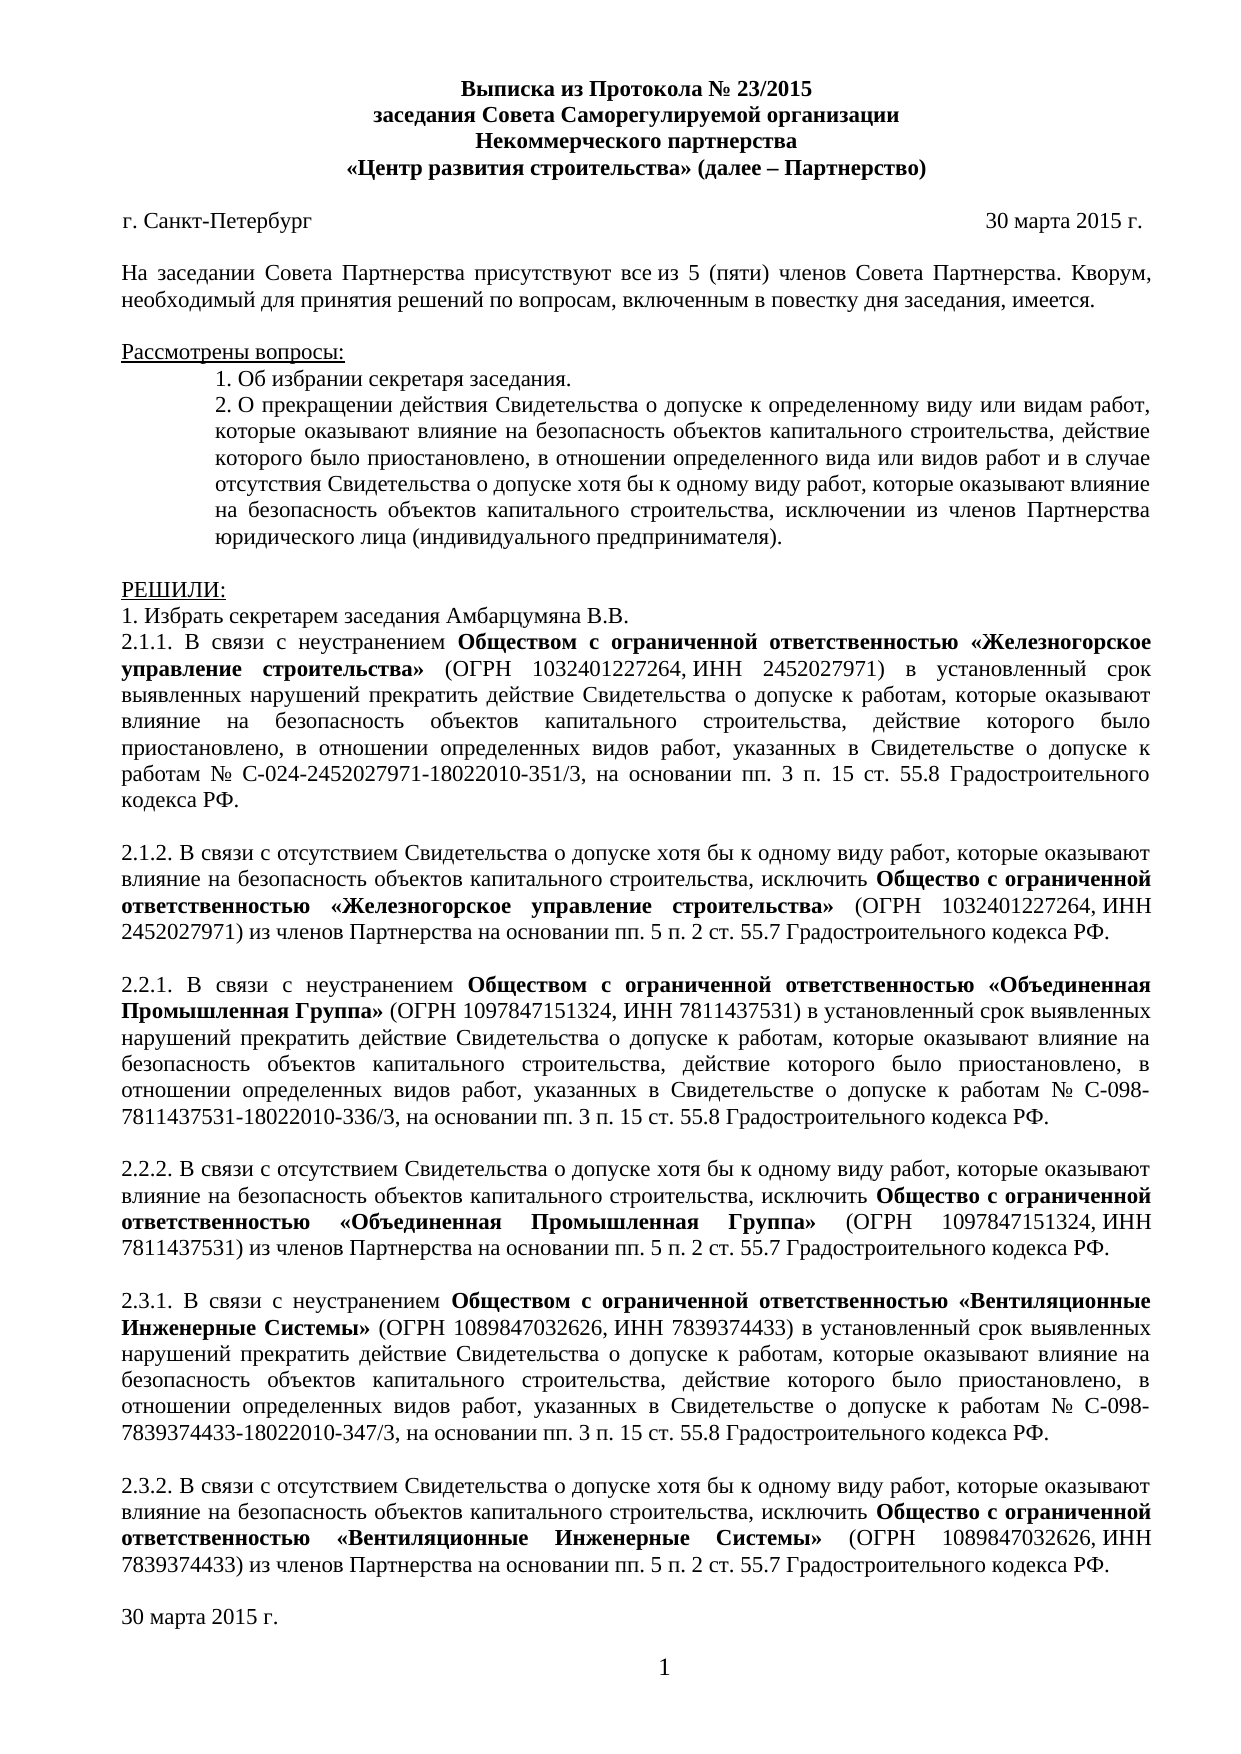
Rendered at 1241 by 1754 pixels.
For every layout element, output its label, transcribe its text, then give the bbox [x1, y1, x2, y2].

text 2.1.1. В связи с неустранением Обществом с ограниченной ответственностью «Железногорское управление строительства» (ОГРН 1032401227264, ИНН 2452027971) в установленный срок выявленных нарушений прекратить действие Свидетельства о допуске к работам, которые оказывают влияние на безопасность объектов капитального строительства, действие которого было приостановлено, в отношении определенных видов работ, указанных в Свидетельстве о допуске к работам № С-024-2452027971-18022010-351/3, на основании пп. 3 п. 15 ст. 55.8 Градостроительного кодекса РФ. [121, 628, 1152, 813]
text 30 марта 2015 г. [121, 1603, 1152, 1630]
text 2.1.2. В связи с отсутствием Свидетельства о допуске хотя бы к одному виду работ, которые оказывают влияние на безопасность объектов капитального строительства, исключить Общество с ограниченной ответственностью «Железногорское управление строительства» (ОГРН 1032401227264, ИНН 2452027971) из членов Партнерства на основании пп. 5 п. 2 ст. 55.7 Градостроительного кодекса РФ. [121, 839, 1152, 944]
text 2.3.2. В связи с отсутствием Свидетельства о допуске хотя бы к одному виду работ, которые оказывают влияние на безопасность объектов капитального строительства, исключить Общество с ограниченной ответственностью «Вентиляционные Инженерные Системы» (ОГРН 1089847032626, ИНН 7839374433) из членов Партнерства на основании пп. 5 п. 2 ст. 55.7 Градостроительного кодекса РФ. [121, 1472, 1152, 1577]
text 1. Избрать секретарем заседания Амбарцумяна В.В. [121, 602, 1152, 628]
text заседания Совета Саморегулируемой организации [121, 101, 1152, 128]
text На заседании Совета Партнерства присутствуют все из 5 (пяти) членов Совета Партнерства. Кворум, необходимый для принятия решений по вопросам, включенным в повестку дня заседания, имеется. [121, 259, 1152, 312]
text РЕШИЛИ: [121, 576, 1152, 602]
text Рассмотрены вопросы: [121, 338, 1152, 365]
table_header 30 марта 2015 г. [633, 207, 1154, 233]
text 2.2.2. В связи с отсутствием Свидетельства о допуске хотя бы к одному виду работ, которые оказывают влияние на безопасность объектов капитального строительства, исключить Общество с ограниченной ответственностью «Объединенная Промышленная Группа» (ОГРН 1097847151324, ИНН 7811437531) из членов Партнерства на основании пп. 5 п. 2 ст. 55.7 Градостроительного кодекса РФ. [121, 1155, 1152, 1261]
text 2.3.1. В связи с неустранением Обществом с ограниченной ответственностью «Вентиляционные Инженерные Системы» (ОГРН 1089847032626, ИНН 7839374433) в установленный срок выявленных нарушений прекратить действие Свидетельства о допуске к работам, которые оказывают влияние на безопасность объектов капитального строительства, действие которого было приостановлено, в отношении определенных видов работ, указанных в Свидетельстве о допуске к работам № С-098-7839374433-18022010-347/3, на основании пп. 3 п. 15 ст. 55.8 Градостроительного кодекса РФ. [121, 1287, 1152, 1445]
text Выписка из Протокола № 23/2015 [121, 75, 1152, 101]
text 2. О прекращении действия Свидетельства о допуске к определенному виду или видам работ, которые оказывают влияние на безопасность объектов капитального строительства, действие которого было приостановлено, в отношении определенного вида или видов работ и в случае отсутствия Свидетельства о допуске хотя бы к одному виду работ, которые оказывают влияние на безопасность объектов капитального строительства, исключении из членов Партнерства юридического лица (индивидуального предпринимателя). [215, 391, 1152, 549]
table_header г. Санкт-Петербург [111, 207, 632, 233]
text 1. Об избрании секретаря заседания. [215, 365, 1152, 391]
text 2.2.1. В связи с неустранением Обществом с ограниченной ответственностью «Объединенная Промышленная Группа» (ОГРН 1097847151324, ИНН 7811437531) в установленный срок выявленных нарушений прекратить действие Свидетельства о допуске к работам, которые оказывают влияние на безопасность объектов капитального строительства, действие которого было приостановлено, в отношении определенных видов работ, указанных в Свидетельстве о допуске к работам № С-098-7811437531-18022010-336/3, на основании пп. 3 п. 15 ст. 55.8 Градостроительного кодекса РФ. [121, 971, 1152, 1129]
text «Центр развития строительства» (далее – Партнерство) [121, 154, 1152, 180]
text Некоммерческого партнерства [121, 128, 1152, 154]
